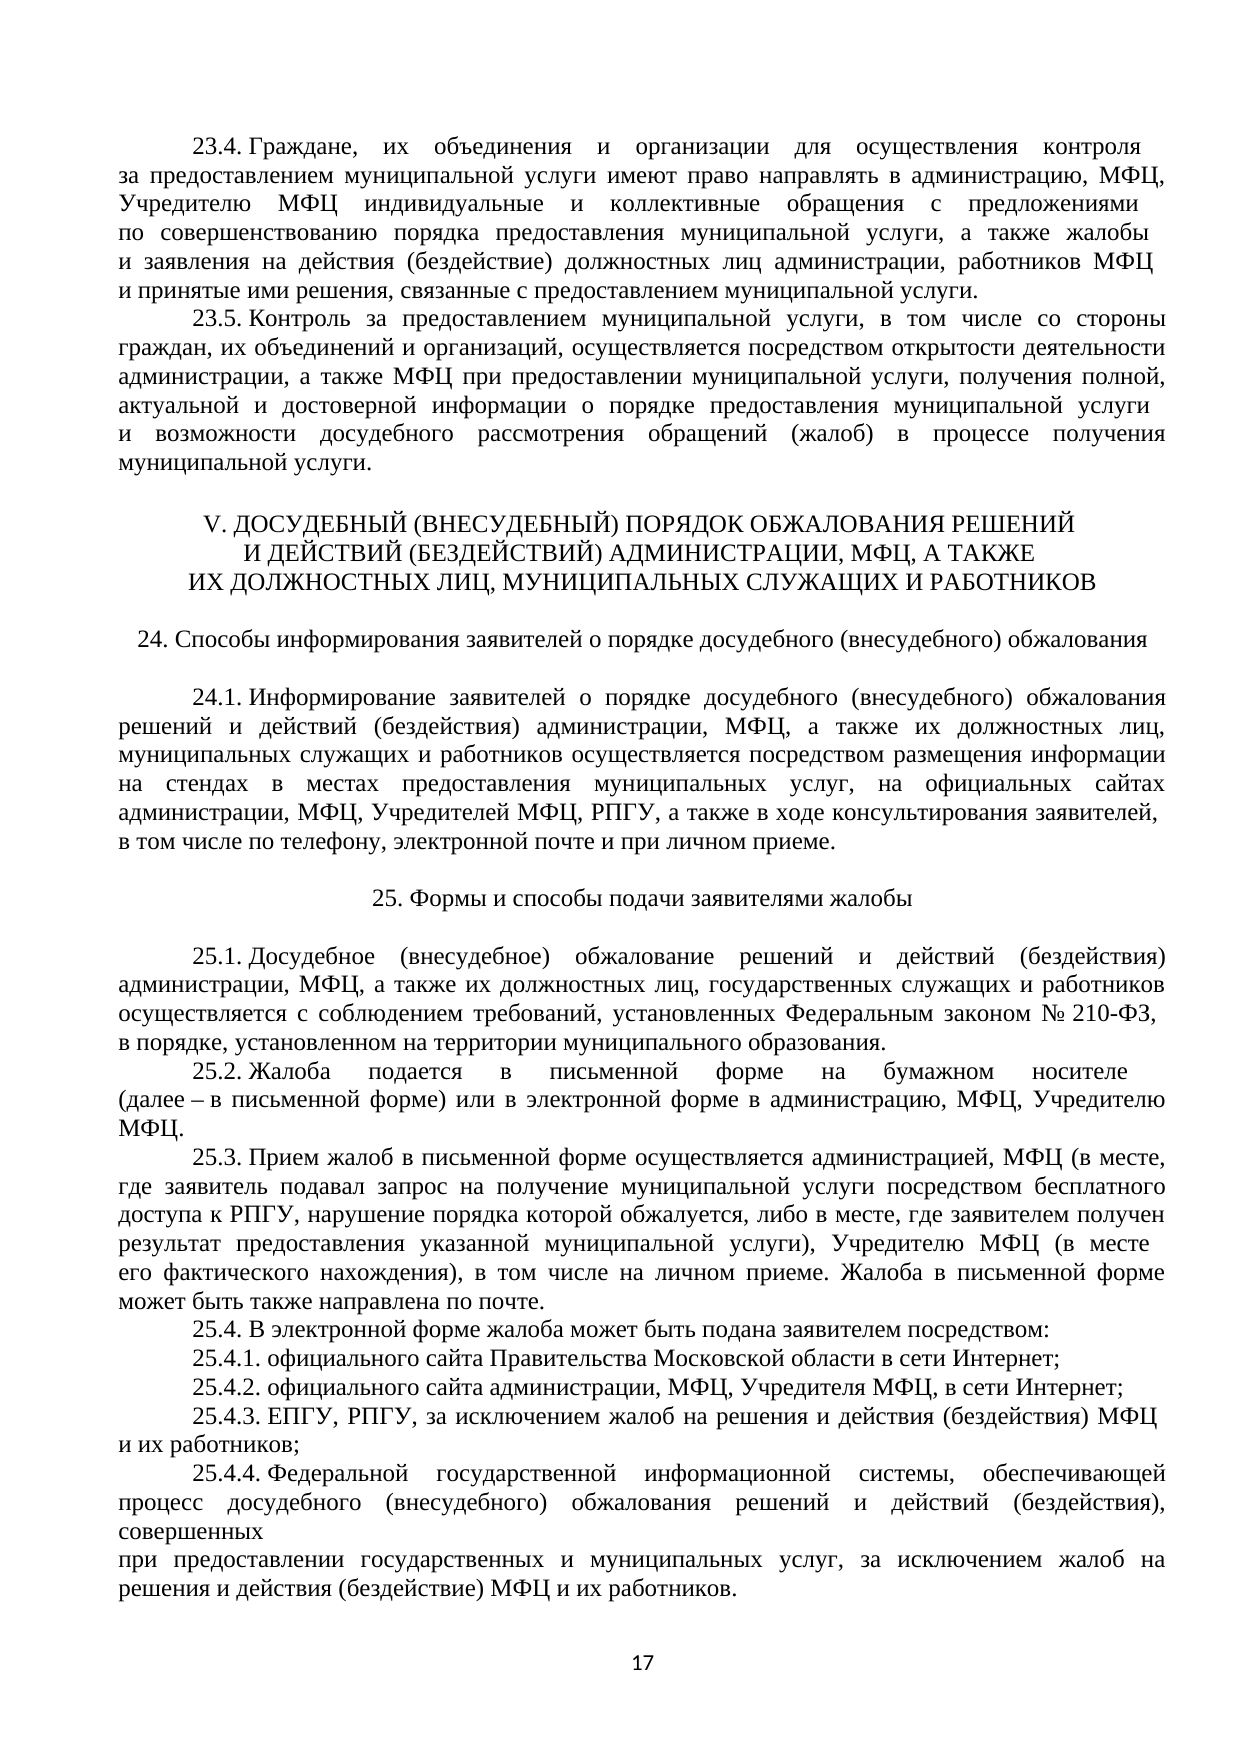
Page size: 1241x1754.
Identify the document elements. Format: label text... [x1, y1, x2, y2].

list Контроль за предоставлением муниципальной услуги, в том числе со стороны граждан, их объединений и организаций, осуществляется посредством открытости деятельности администрации, а также МФЦ при предоставлении муниципальной услуги, получения полной, актуальной и достоверной информации о порядке предоставления муниципальной услуги и возможности досудебного рассмотрения обращений (жалоб) в процессе получения муниципальной услуги. [118, 303, 1167, 476]
list Способы информирования заявителей о порядке досудебного (внесудебного) обжалования [118, 624, 1167, 653]
list В электронной форме жалоба может быть подана заявителем посредством: [118, 1314, 1167, 1343]
list Досудебное (внесудебное) обжалование решений и действий (бездействия) администрации, МФЦ, а также их должностных лиц, государственных служащих и работников осуществляется с соблюдением требований, установленных Федеральным законом № 210-ФЗ, в порядке, установленном на территории муниципального образования. [118, 941, 1167, 1056]
list ЕПГУ, РПГУ, за исключением жалоб на решения и действия (бездействия) МФЦ и их работников; [118, 1401, 1167, 1458]
list Жалоба подается в письменной форме на бумажном носителе (далее – в письменной форме) или в электронной форме в администрацию, МФЦ, Учредителю МФЦ. [118, 1056, 1167, 1142]
list официального сайта администрации, МФЦ, Учредителя МФЦ, в сети Интернет; [118, 1372, 1167, 1401]
text V. ДОСУДЕБНЫЙ (ВНЕСУДЕБНЫЙ) ПОРЯДОК ОБЖАЛОВАНИЯ РЕШЕНИЙ И ДЕЙСТВИЙ (БЕЗДЕЙСТВИЙ) АДМИНИСТРАЦИИ, МФЦ, А ТАКЖЕ ИХ ДОЛЖНОСТНЫХ ЛИЦ, МУНИЦИПАЛЬНЫХ СЛУЖАЩИХ И РАБОТНИКОВ [118, 509, 1167, 596]
list Федеральной государственной информационной системы, обеспечивающей процесс досудебного (внесудебного) обжалования решений и действий (бездействия), совершенных при предоставлении государственных и муниципальных услуг, за исключением жалоб на решения и действия (бездействие) МФЦ и их работников. [118, 1458, 1167, 1602]
list Формы и способы подачи заявителями жалобы [118, 883, 1167, 912]
list Информирование заявителей о порядке досудебного (внесудебного) обжалования решений и действий (бездействия) администрации, МФЦ, а также их должностных лиц, муниципальных служащих и работников осуществляется посредством размещения информации на стендах в местах предоставления муниципальных услуг, на официальных сайтах администрации, МФЦ, Учредителей МФЦ, РПГУ, а также в ходе консультирования заявителей, в том числе по телефону, электронной почте и при личном приеме. [118, 682, 1167, 854]
list Граждане, их объединения и организации для осуществления контроля за предоставлением муниципальной услуги имеют право направлять в администрацию, МФЦ, Учредителю МФЦ индивидуальные и коллективные обращения с предложениями по совершенствованию порядка предоставления муниципальной услуги, а также жалобы и заявления на действия (бездействие) должностных лиц администрации, работников МФЦ и принятые ими решения, связанные с предоставлением муниципальной услуги. [118, 131, 1167, 303]
list официального сайта Правительства Московской области в сети Интернет; [118, 1343, 1167, 1372]
list Прием жалоб в письменной форме осуществляется администрацией, МФЦ (в месте, где заявитель подавал запрос на получение муниципальной услуги посредством бесплатного доступа к РПГУ, нарушение порядка которой обжалуется, либо в месте, где заявителем получен результат предоставления указанной муниципальной услуги), Учредителю МФЦ (в месте его фактического нахождения), в том числе на личном приеме. Жалоба в письменной форме может быть также направлена по почте. [118, 1142, 1167, 1314]
